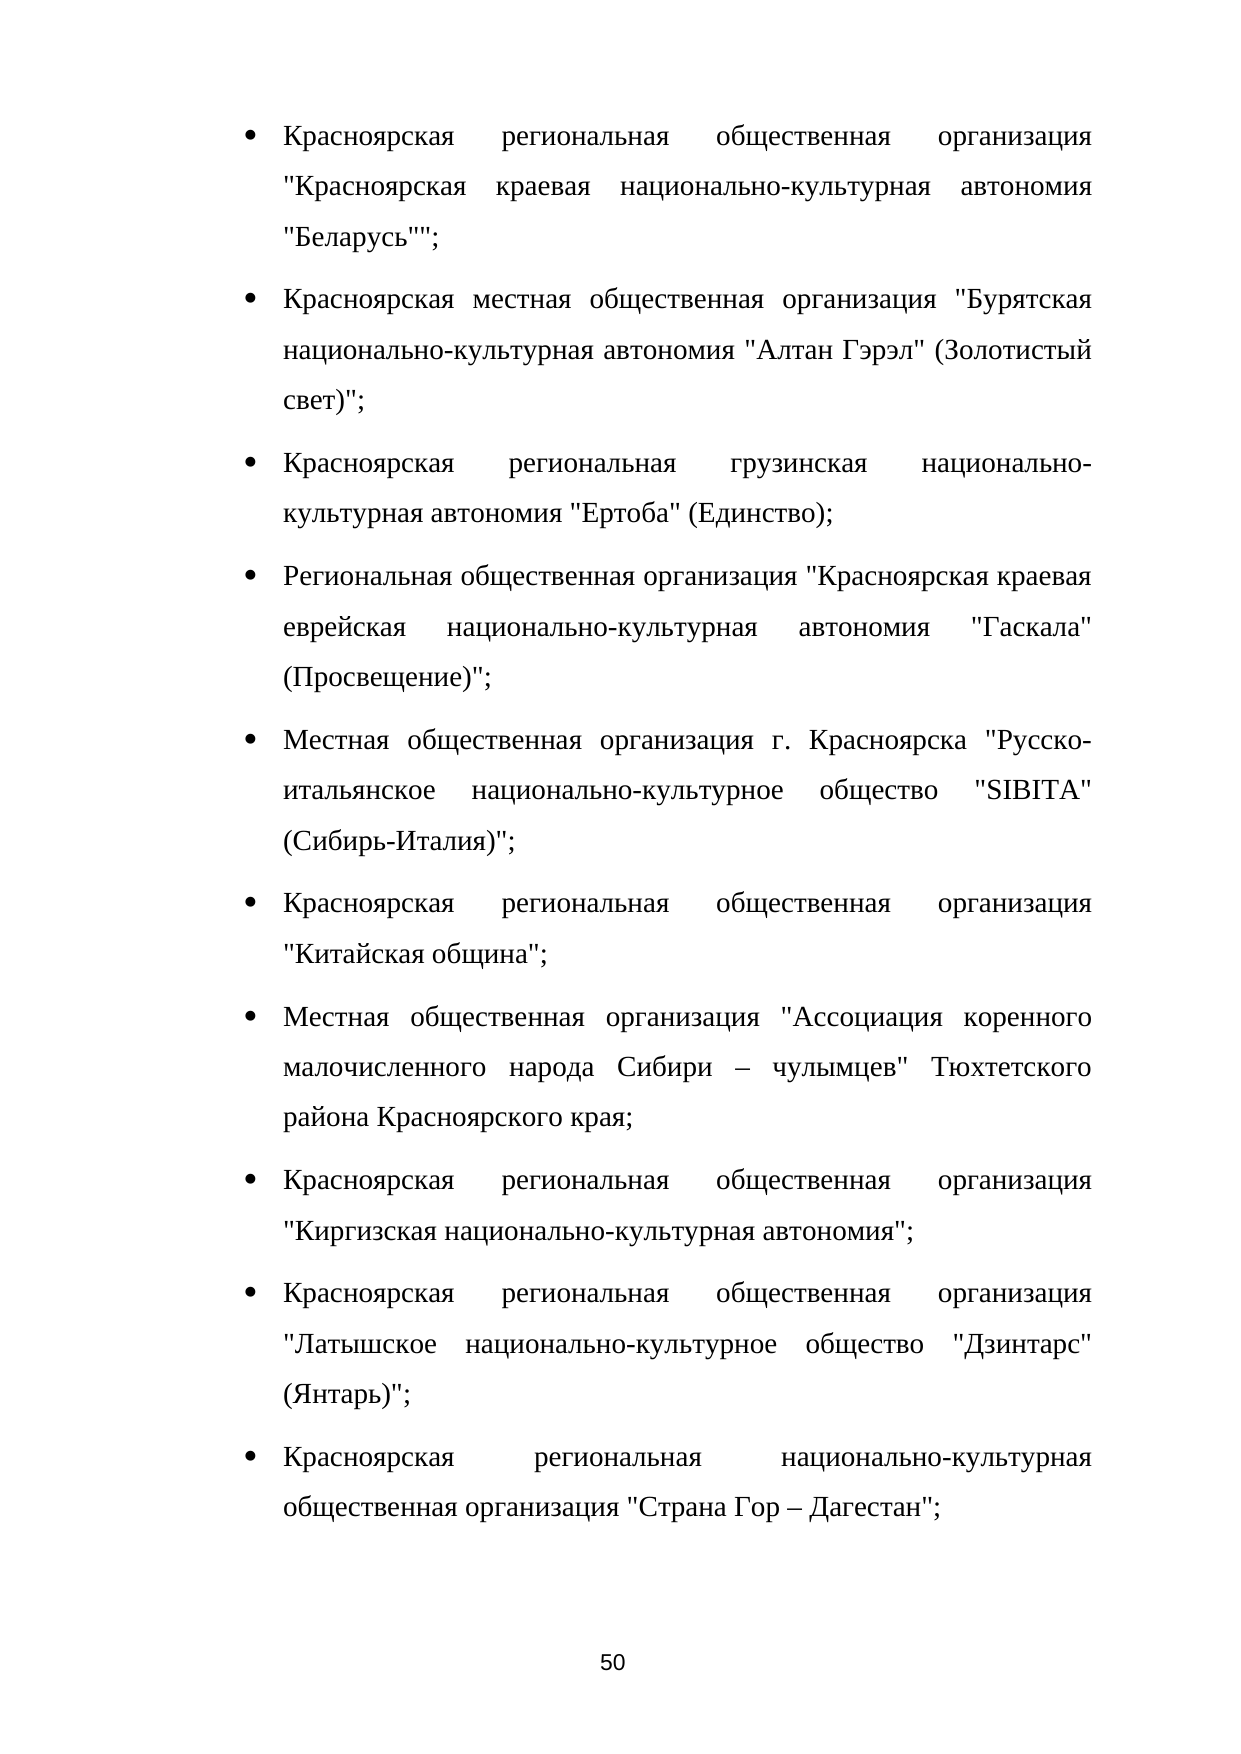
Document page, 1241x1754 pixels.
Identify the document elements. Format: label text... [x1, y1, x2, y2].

list Красноярская региональная общественная организация "Киргизская национально-культурная автономия"; [245, 1162, 1092, 1246]
list Красноярская местная общественная организация "Бурятская национально-культурная автономия "Алтан Гэрэл" (Золотистый свет)"; [245, 282, 1092, 416]
list Красноярская региональная общественная организация "Красноярская краевая национально-культурная автономия "Беларусь""; [245, 118, 1092, 252]
list Красноярская региональная общественная организация "Латышское национально-культурное общество "Дзинтарс" (Янтарь)"; [245, 1276, 1092, 1410]
list Местная общественная организация г. Красноярска "Русско-итальянское национально-культурное общество "SIBITA" (Сибирь-Италия)"; [245, 722, 1092, 856]
list Местная общественная организация "Ассоциация коренного малочисленного народа Сибири – чулымцев" Тюхтетского района Красноярского края; [245, 999, 1092, 1133]
list Красноярская региональная национально-культурная общественная организация "Страна Гор – Дагестан"; [245, 1439, 1092, 1523]
list Красноярская региональная грузинская национально-культурная автономия "Ертоба" (Единство); [245, 445, 1092, 529]
list Региональная общественная организация "Красноярская краевая еврейская национально-культурная автономия "Гаскала" (Просвещение)"; [245, 558, 1092, 693]
list Красноярская региональная общественная организация "Китайская община"; [245, 886, 1092, 969]
